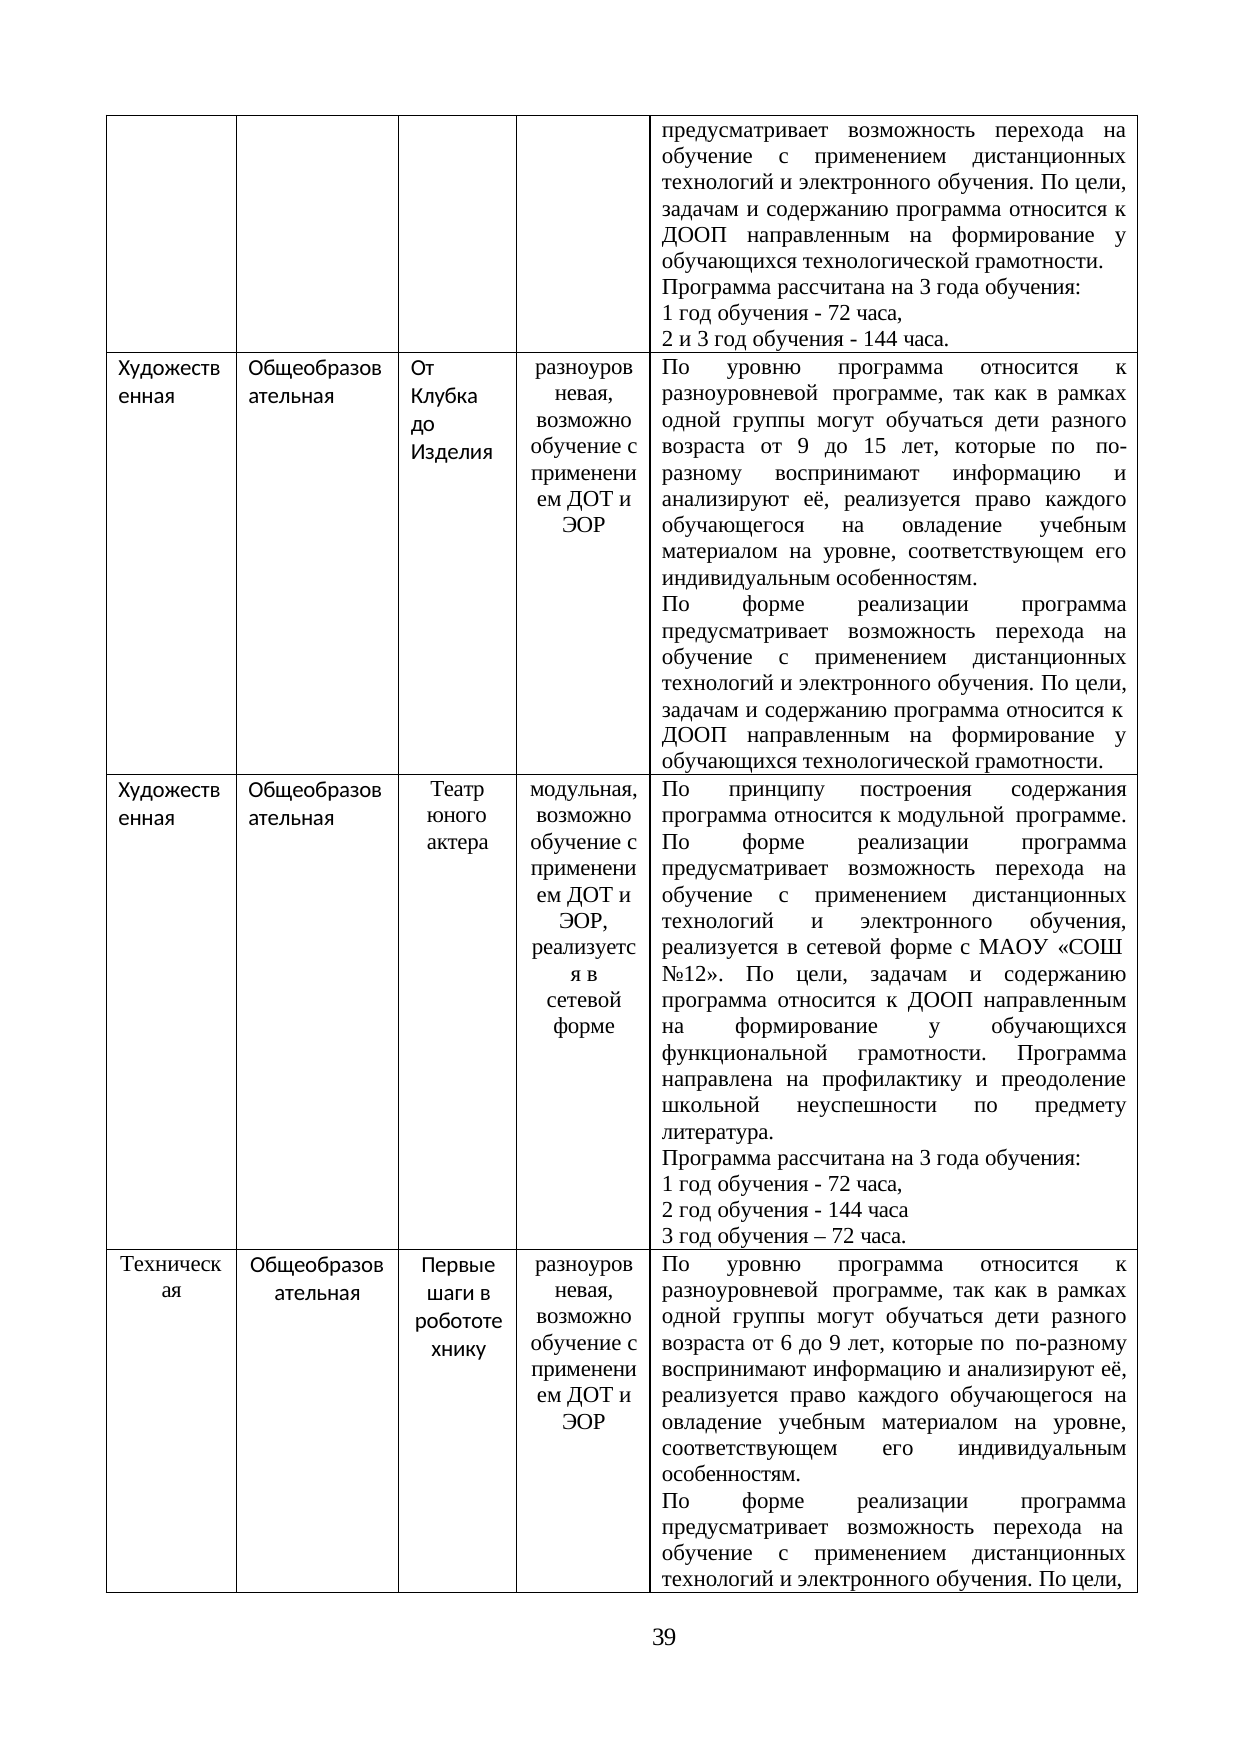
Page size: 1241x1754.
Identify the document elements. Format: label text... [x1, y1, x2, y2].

table_cell От Клубка до Изделия [399, 353, 516, 774]
table_cell Художеств енная [107, 775, 236, 1249]
table_cell Общеобразов ательная [237, 353, 398, 774]
table_cell По принципу построения содержания программа относится к модульной программе. По форме реализации программа предусматривает возможность перехода на обучение с применением дистанционных технологий и электронного обучения, реализуется в сетевой форме с МАОУ «СОШ №12». По цели, задачам и содержанию программа относится к ДООП направленным на формирование у обучающихся функциональной грамотности. Программа направлена на профилактику и преодоление школьной неуспешности по предмету литература. Программа рассчитана на 3 года обучения: год обучения - 72 часа, год обучения - 144 часа год обучения – 72 часа. [651, 775, 1137, 1249]
table_header [517, 116, 649, 352]
table_header [107, 116, 236, 352]
table_cell модульная, возможно обучение с применени ем ДОТ и ЭОР, реализуетс я в сетевой форме [517, 775, 649, 1249]
table_cell разноуров невая, возможно обучение с применени ем ДОТ и ЭОР [517, 353, 649, 774]
table_header [237, 116, 398, 352]
table_header предусматривает возможность перехода на обучение с применением дистанционных технологий и электронного обучения. По цели, задачам и содержанию программа относится к ДООП направленным на формирование у обучающихся технологической грамотности. Программа рассчитана на 3 года обучения: год обучения - 72 часа, и 3 год обучения - 144 часа. [651, 116, 1137, 352]
table_cell разноуров невая, возможно обучение с применени ем ДОТ и ЭОР [517, 1250, 649, 1592]
table_cell Общеобразов ательная [237, 1250, 398, 1592]
table_cell Художеств енная [107, 353, 236, 774]
table_header [399, 116, 516, 352]
table_cell По уровню программа относится к разноуровневой программе, так как в рамках одной группы могут обучаться дети разного возраста от 9 до 15 лет, которые по по- разному воспринимают информацию и анализируют её, реализуется право каждого обучающегося на овладение учебным материалом на уровне, соответствующем его индивидуальным особенностям. По форме реализации программа предусматривает возможность перехода на обучение с применением дистанционных технологий и электронного обучения. По цели, задачам и содержанию программа относится к ДООП направленным на формирование у обучающихся технологической грамотности. [651, 353, 1137, 774]
table_cell Первые шаги в робототе хнику [399, 1250, 516, 1592]
table_cell Техническ ая [107, 1250, 236, 1592]
table_cell По уровню программа относится к разноуровневой программе, так как в рамках одной группы могут обучаться дети разного возраста от 6 до 9 лет, которые по по-разному воспринимают информацию и анализируют её, реализуется право каждого обучающегося на овладение учебным материалом на уровне, соответствующем его индивидуальным особенностям. По форме реализации программа предусматривает возможность перехода на обучение с применением дистанционных технологий и электронного обучения. По цели, [651, 1250, 1137, 1592]
table_cell Театр юного актера [399, 775, 516, 1249]
table_cell Общеобразов ательная [237, 775, 398, 1249]
